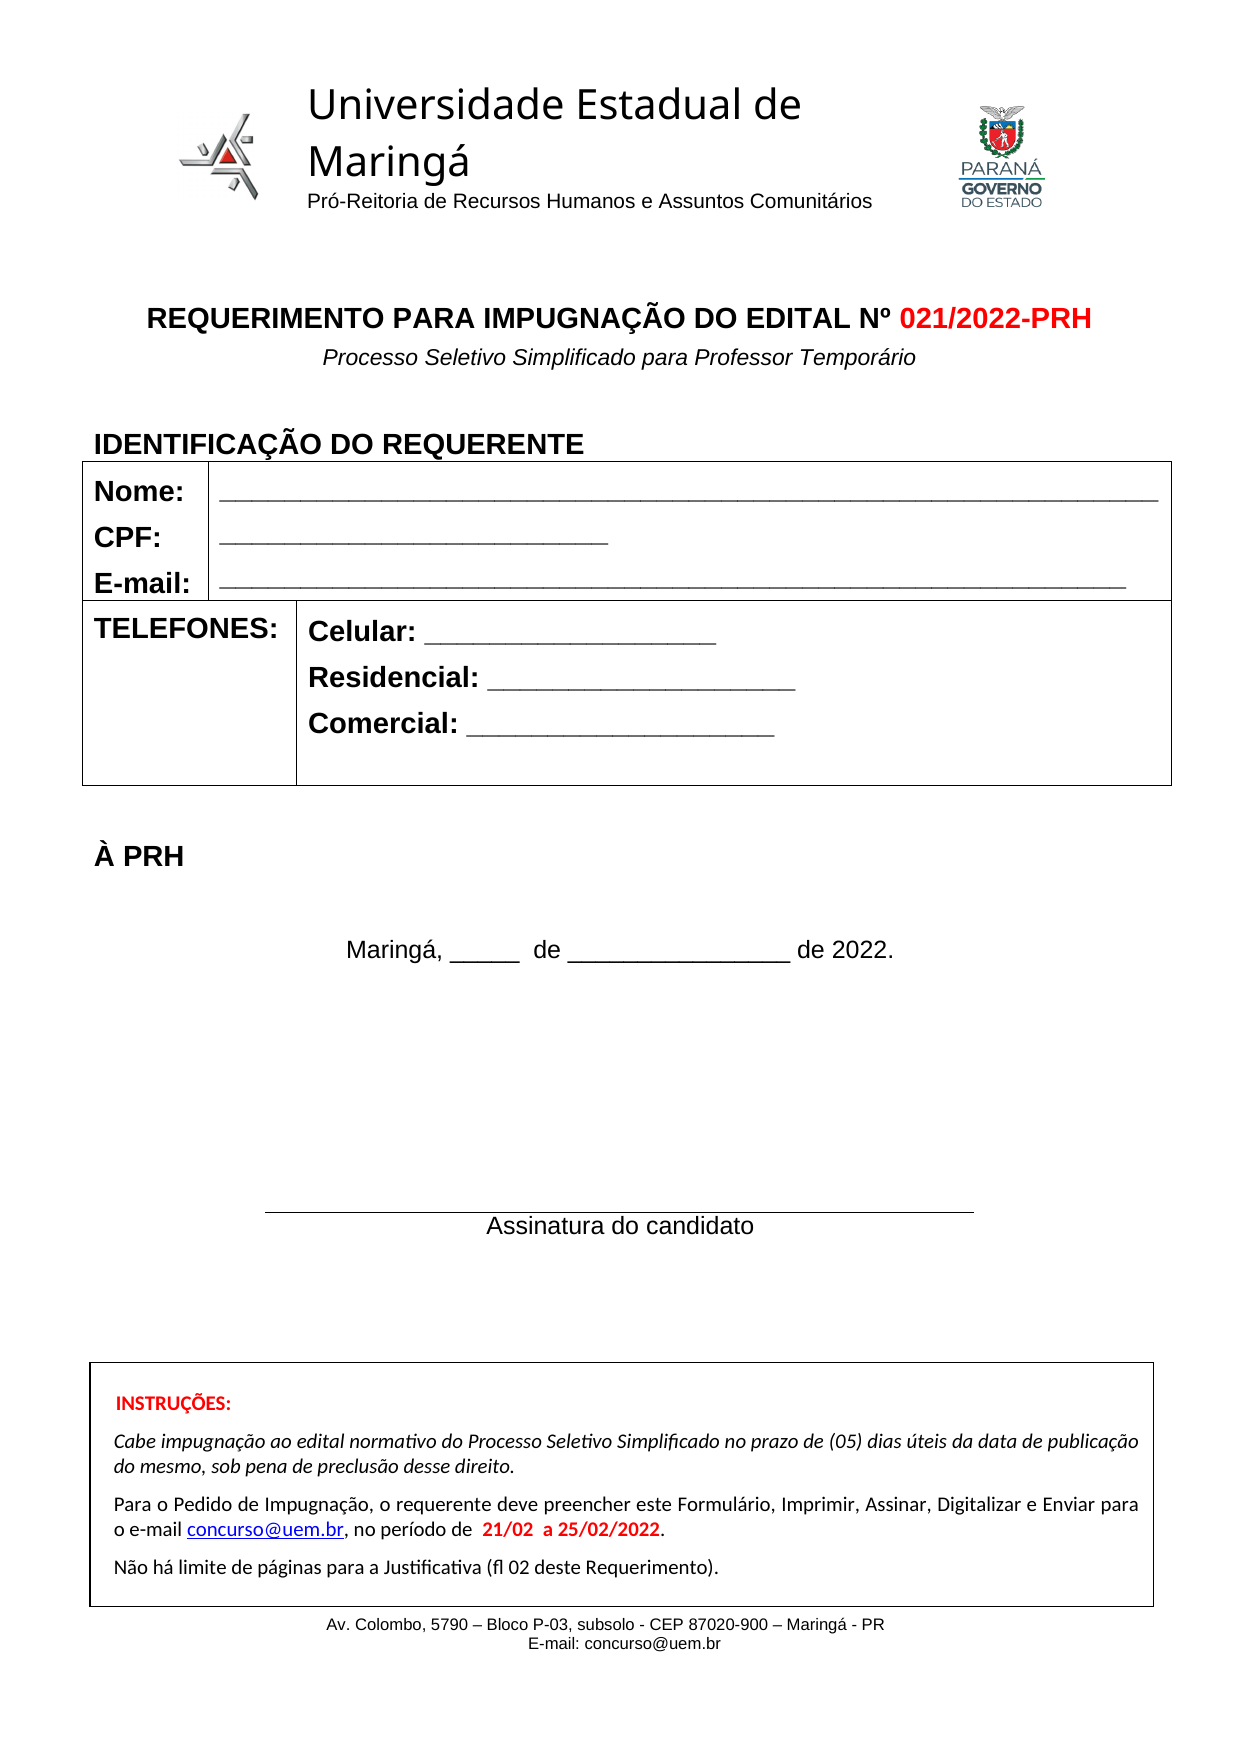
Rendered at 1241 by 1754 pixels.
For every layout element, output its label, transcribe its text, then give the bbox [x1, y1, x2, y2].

text À PRH [94, 839, 1188, 872]
text REQUERIMENTO PARA IMPUGNAÇÃO DO EDITAL Nº 021/2022-PRH [60, 301, 1178, 334]
picture [177, 112, 260, 202]
table_cell TELEFONES: [83, 601, 296, 785]
text Processo Seletivo Simplificado para Professor Temporário [60, 344, 1178, 370]
table_cell Celular: __________________ Residencial: ___________________ Comercial: ___________________ [297, 601, 1171, 785]
table_header __________________________________________________________ ________________________ ________________________________________________________ [209, 462, 1171, 600]
table_header INSTRUÇÕES: Cabe impugnação ao edital normativo do Processo Seletivo Simplificado no prazo de (05) dias úteis da data de publicação do mesmo, sob pena de preclusão desse direito. Para o Pedido de Impugnação, o requerente deve preencher este Formulário, Imprimir, Assinar, Digitalizar e Enviar para o e-mail concurso@uem.br, no período de 21/02 a 25/02/2022. Não há limite de páginas para a Justificativa (fl 02 deste Requerimento). [91, 1363, 1153, 1606]
table_header Nome: CPF: E-mail: [83, 462, 208, 600]
text IDENTIFICAÇÃO DO REQUERENTE [94, 427, 1188, 461]
picture [956, 104, 1047, 209]
text Maringá, _____ de ________________ de 2022. [62, 935, 1178, 963]
text Assinatura do candidato [62, 1207, 1178, 1239]
